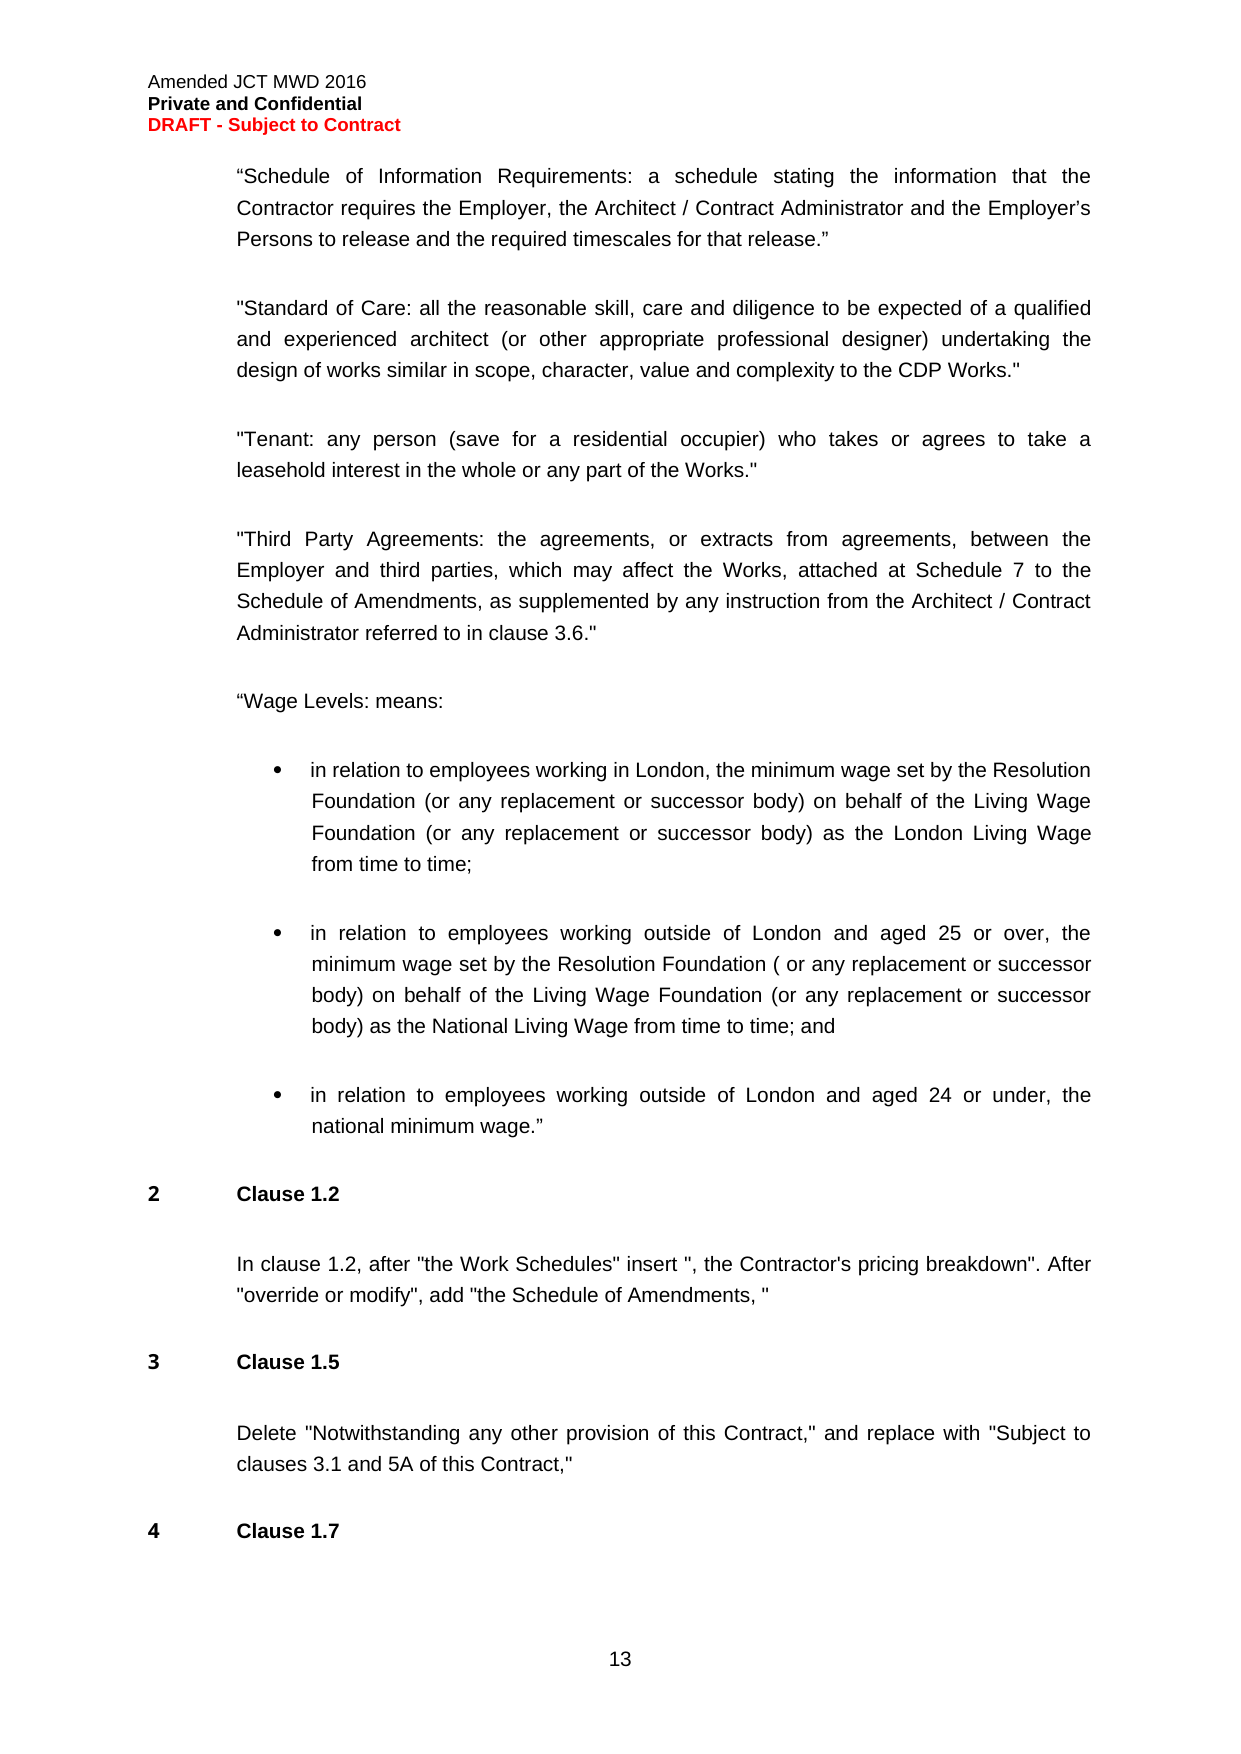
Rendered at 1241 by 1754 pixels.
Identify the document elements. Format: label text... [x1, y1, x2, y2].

text "Tenant: any person (save for a residential occupier) who takes or agrees to take a leasehold interest in the whole or any part of the Works." [236, 419, 1092, 482]
list in relation to employees working in London, the minimum wage set by the Resolution Foundation (or any replacement or successor body) on behalf of the Living Wage Foundation (or any replacement or successor body) as the London Living Wage from time to time; [274, 751, 1092, 876]
text “Wage Levels: means: [236, 682, 1092, 713]
text "Third Party Agreements: the agreements, or extracts from agreements, between the Employer and third parties, which may affect the Works, attached at Schedule 7 to the Schedule of Amendments, as supplemented by any instruction from the Architect / Contract Administrator referred to in clause 3.6." [236, 519, 1092, 644]
subtitle Clause 1.2 [148, 1176, 1092, 1207]
list in relation to employees working outside of London and aged 24 or under, the national minimum wage.” [274, 1076, 1092, 1138]
list in relation to employees working outside of London and aged 25 or over, the minimum wage set by the Resolution Foundation ( or any replacement or successor body) on behalf of the Living Wage Foundation (or any replacement or successor body) as the National Living Wage from time to time; and [274, 913, 1092, 1038]
subtitle Delete "Notwithstanding any other provision of this Contract," and replace with "Subject to clauses 3.1 and 5A of this Contract," [236, 1413, 1092, 1476]
subtitle In clause 1.2, after "the Work Schedules" insert ", the Contractor's pricing breakdown". After "override or modify", add "the Schedule of Amendments, " [236, 1244, 1092, 1307]
subtitle Clause 1.7 [148, 1513, 1092, 1544]
text “Schedule of Information Requirements: a schedule stating the information that the Contractor requires the Employer, the Architect / Contract Administrator and the Employer’s Persons to release and the required timescales for that release.” [236, 157, 1092, 251]
subtitle Clause 1.5 [148, 1344, 1092, 1376]
text "Standard of Care: all the reasonable skill, care and diligence to be expected of a qualified and experienced architect (or other appropriate professional designer) undertaking the design of works similar in scope, character, value and complexity to the CDP Works." [236, 288, 1092, 382]
